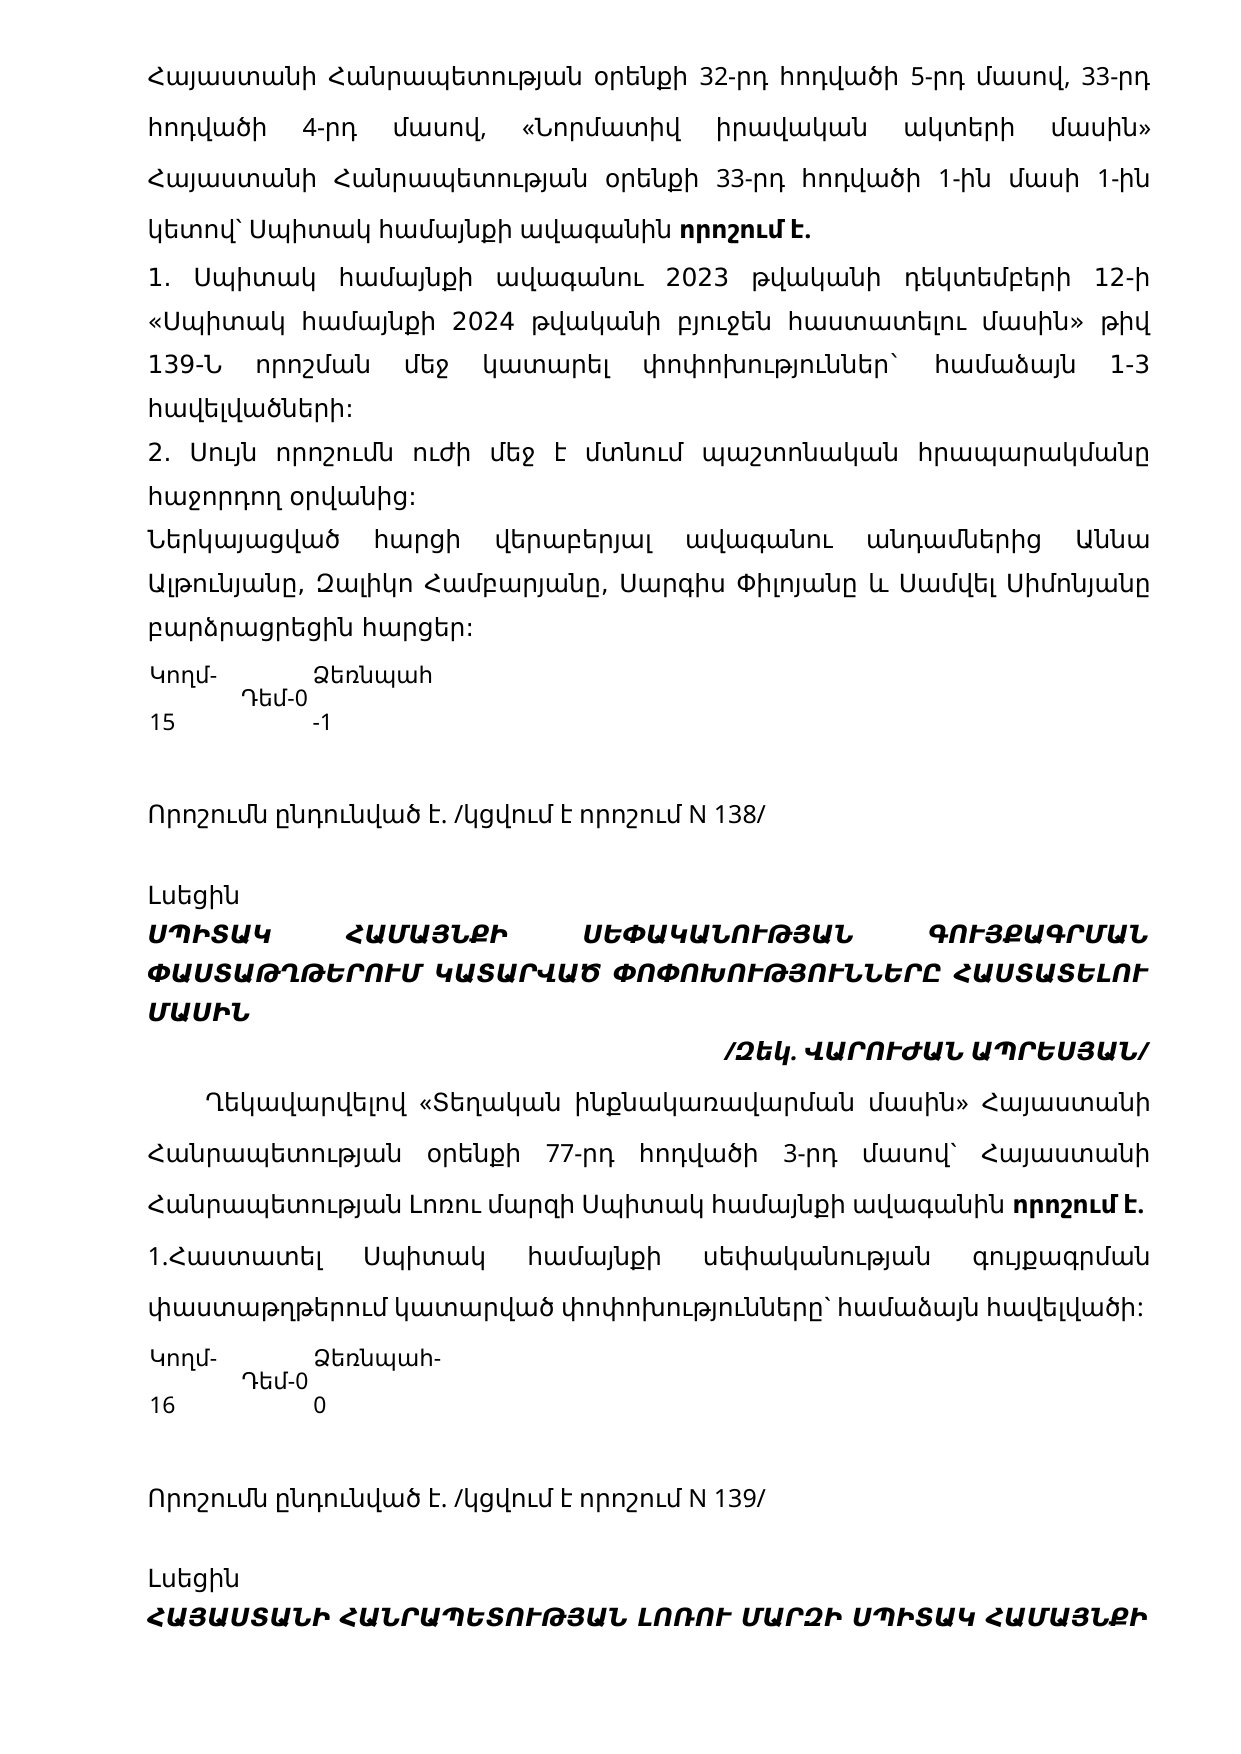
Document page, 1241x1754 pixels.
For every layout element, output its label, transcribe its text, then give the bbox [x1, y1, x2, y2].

text 1.Հաստատել Սպիտակ համայնքի սեփականության գույքագրման փաստաթղթերում կատարված փոփոխությունները` համաձայն հավելվածի: [147, 1238, 1151, 1323]
table_header Կողմ-16 [148, 1340, 240, 1451]
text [147, 59, 1151, 246]
text 2. Սույն որոշումն ուժի մեջ է մտնում պաշտոնական հրապարակմանը հաջորդող օրվանից: [147, 438, 1151, 511]
table_header Դեմ-0 [240, 1340, 312, 1451]
table_header Կողմ-15 [148, 657, 239, 768]
text /Զեկ. ՎԱՐՈՒԺԱՆ ԱՊՐԵՍՅԱՆ/ [147, 1034, 1151, 1068]
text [147, 1561, 1151, 1634]
text Որոշումն ընդունված է. /կցվում է որոշում N 138/ [147, 797, 1151, 831]
table_header Դեմ-0 [239, 657, 311, 768]
text 1. Սպիտակ համայնքի ավագանու 2023 թվականի դեկտեմբերի 12-ի «Սպիտակ համայնքի 2024 թվականի բյուջեն հաստատելու մասին» թիվ 139-Ն որոշման մեջ կատարել փոփոխություններ` համաձայն 1-3 հավելվածների: [147, 263, 1151, 424]
table_header Ձեռնպահ-1 [311, 657, 439, 768]
text Ներկայացված հարցի վերաբերյալ ավագանու անդամներից Աննա Ալթունյանը, Զալիկո Համբարյանը, Սարգիս Փիլոյանը և Սամվել Սիմոնյանը բարձրացրեցին հարցեր: [147, 526, 1151, 642]
text Լսեցին ՍՊԻՏԱԿ ՀԱՄԱՅՆՔԻ ՍԵՓԱԿԱՆՈՒԹՅԱՆ ԳՈՒՅՔԱԳՐՄԱՆ ՓԱՍՏԱԹՂԹԵՐՈՒՄ ԿԱՏԱՐՎԱԾ ՓՈՓՈԽՈՒԹՅՈՒՆՆԵՐԸ ՀԱՍՏԱՏԵԼՈՒ ՄԱՍԻՆ [147, 877, 1151, 1029]
text Որոշումն ընդունված է. /կցվում է որոշում N 139/ [147, 1481, 1151, 1514]
table_header Ձեռնպահ-0 [312, 1340, 445, 1451]
text Ղեկավարվելով «Տեղական ինքնակառավարման մասին» Հայաստանի Հանրապետության օրենքի 77-րդ հոդվածի 3-րդ մասով` Հայաստանի Հանրապետության Լոռու մարզի Սպիտակ համայնքի ավագանին որոշում է. [147, 1085, 1151, 1221]
